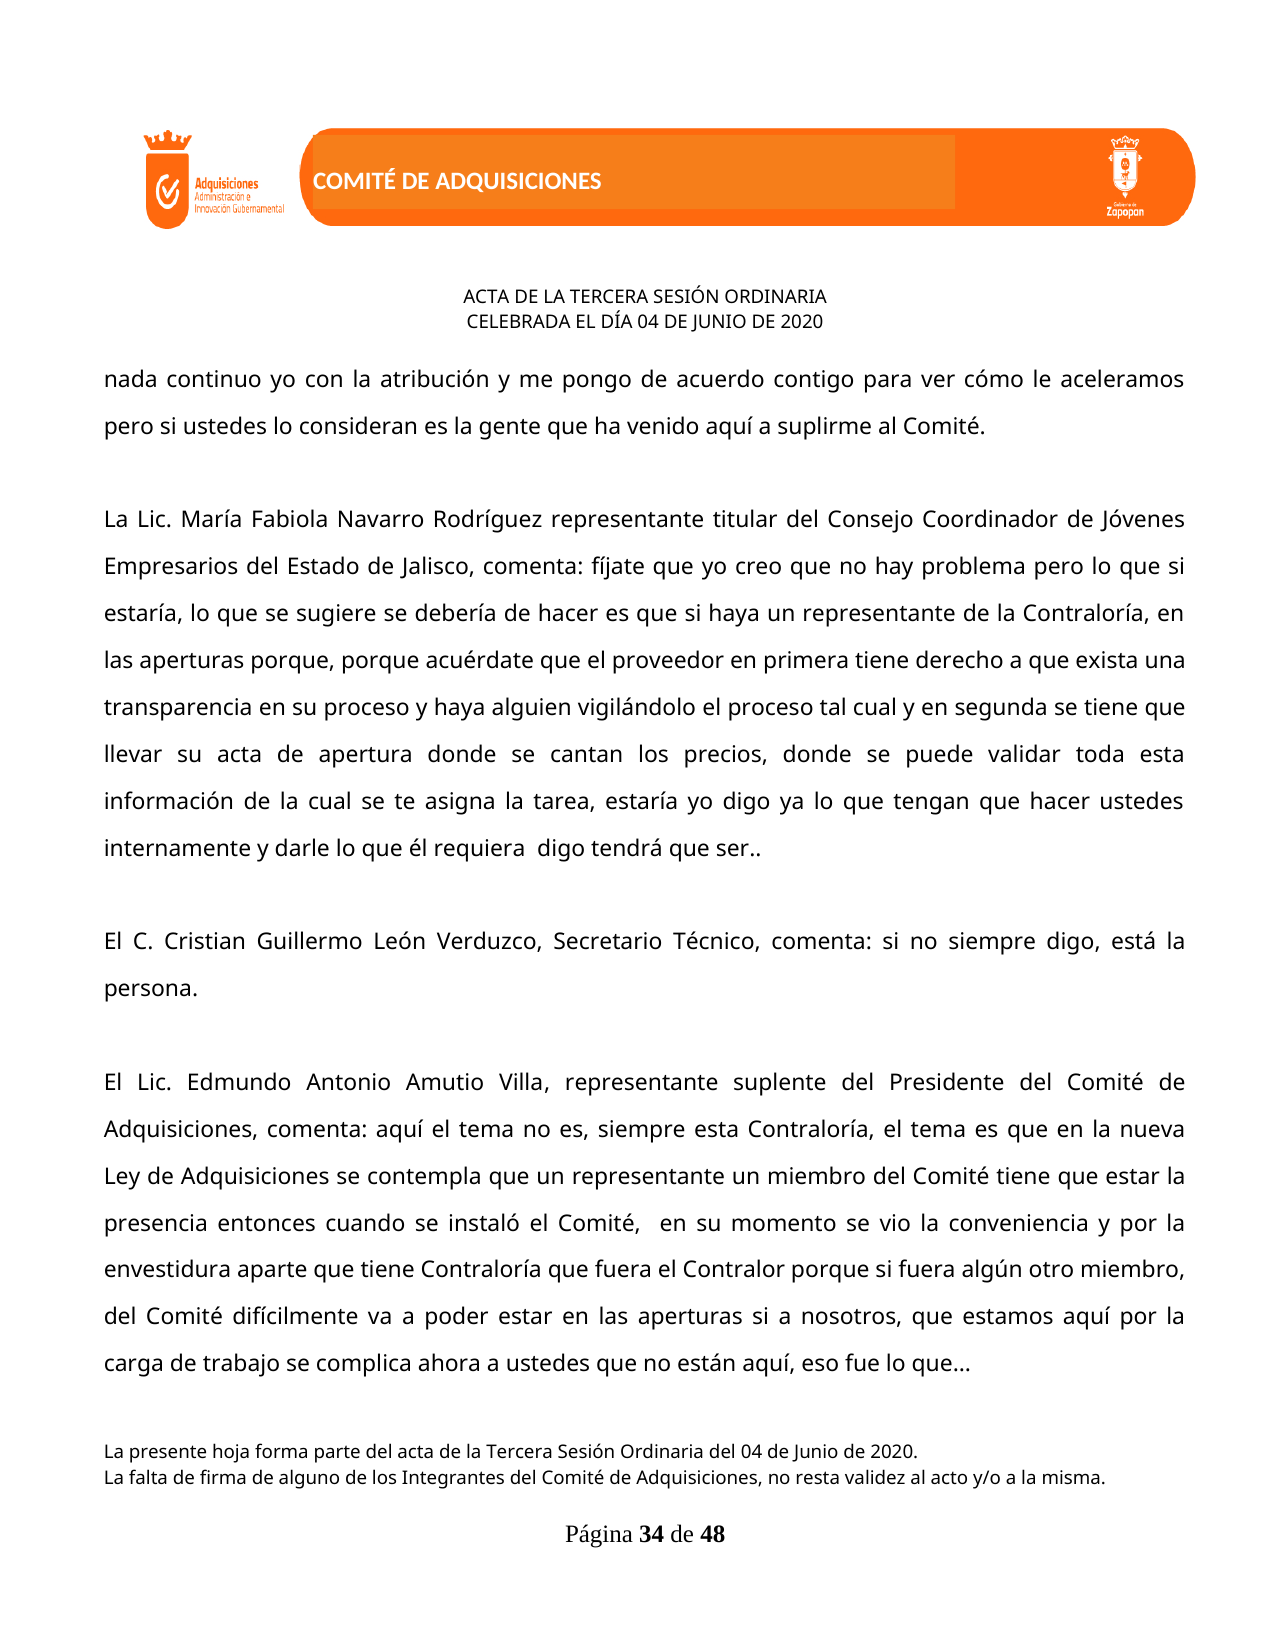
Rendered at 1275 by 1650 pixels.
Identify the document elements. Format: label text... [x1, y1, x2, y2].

text El Lic. Edmundo Antonio Amutio Villa, representante suplente del Presidente del Comité de Adquisiciones, comenta: aquí el tema no es, siempre esta Contraloría, el tema es que en la nueva Ley de Adquisiciones se contempla que un representante un miembro del Comité tiene que estar la presencia entonces cuando se instaló el Comité, en su momento se vio la conveniencia y por la envestidura aparte que tiene Contraloría que fuera el Contralor porque si fuera algún otro miembro, del Comité difícilmente va a poder estar en las aperturas si a nosotros, que estamos aquí por la carga de trabajo se complica ahora a ustedes que no están aquí, eso fue lo que… [103, 1066, 1186, 1378]
text El C. Cristian Guillermo León Verduzco, Secretario Técnico, comenta: si no siempre digo, está la persona. [103, 925, 1186, 1003]
picture [103, 73, 1224, 284]
text La Lic. María Fabiola Navarro Rodríguez representante titular del Consejo Coordinador de Jóvenes Empresarios del Estado de Jalisco, comenta: fíjate que yo creo que no hay problema pero lo que si estaría, lo que se sugiere se debería de hacer es que si haya un representante de la Contraloría, en las aperturas porque, porque acuérdate que el proveedor en primera tiene derecho a que exista una transparencia en su proceso y haya alguien vigilándolo el proceso tal cual y en segunda se tiene que llevar su acta de apertura donde se cantan los precios, donde se puede validar toda esta información de la cual se te asigna la tarea, estaría yo digo ya lo que tengan que hacer ustedes internamente y darle lo que él requiera digo tendrá que ser.. [103, 503, 1186, 863]
